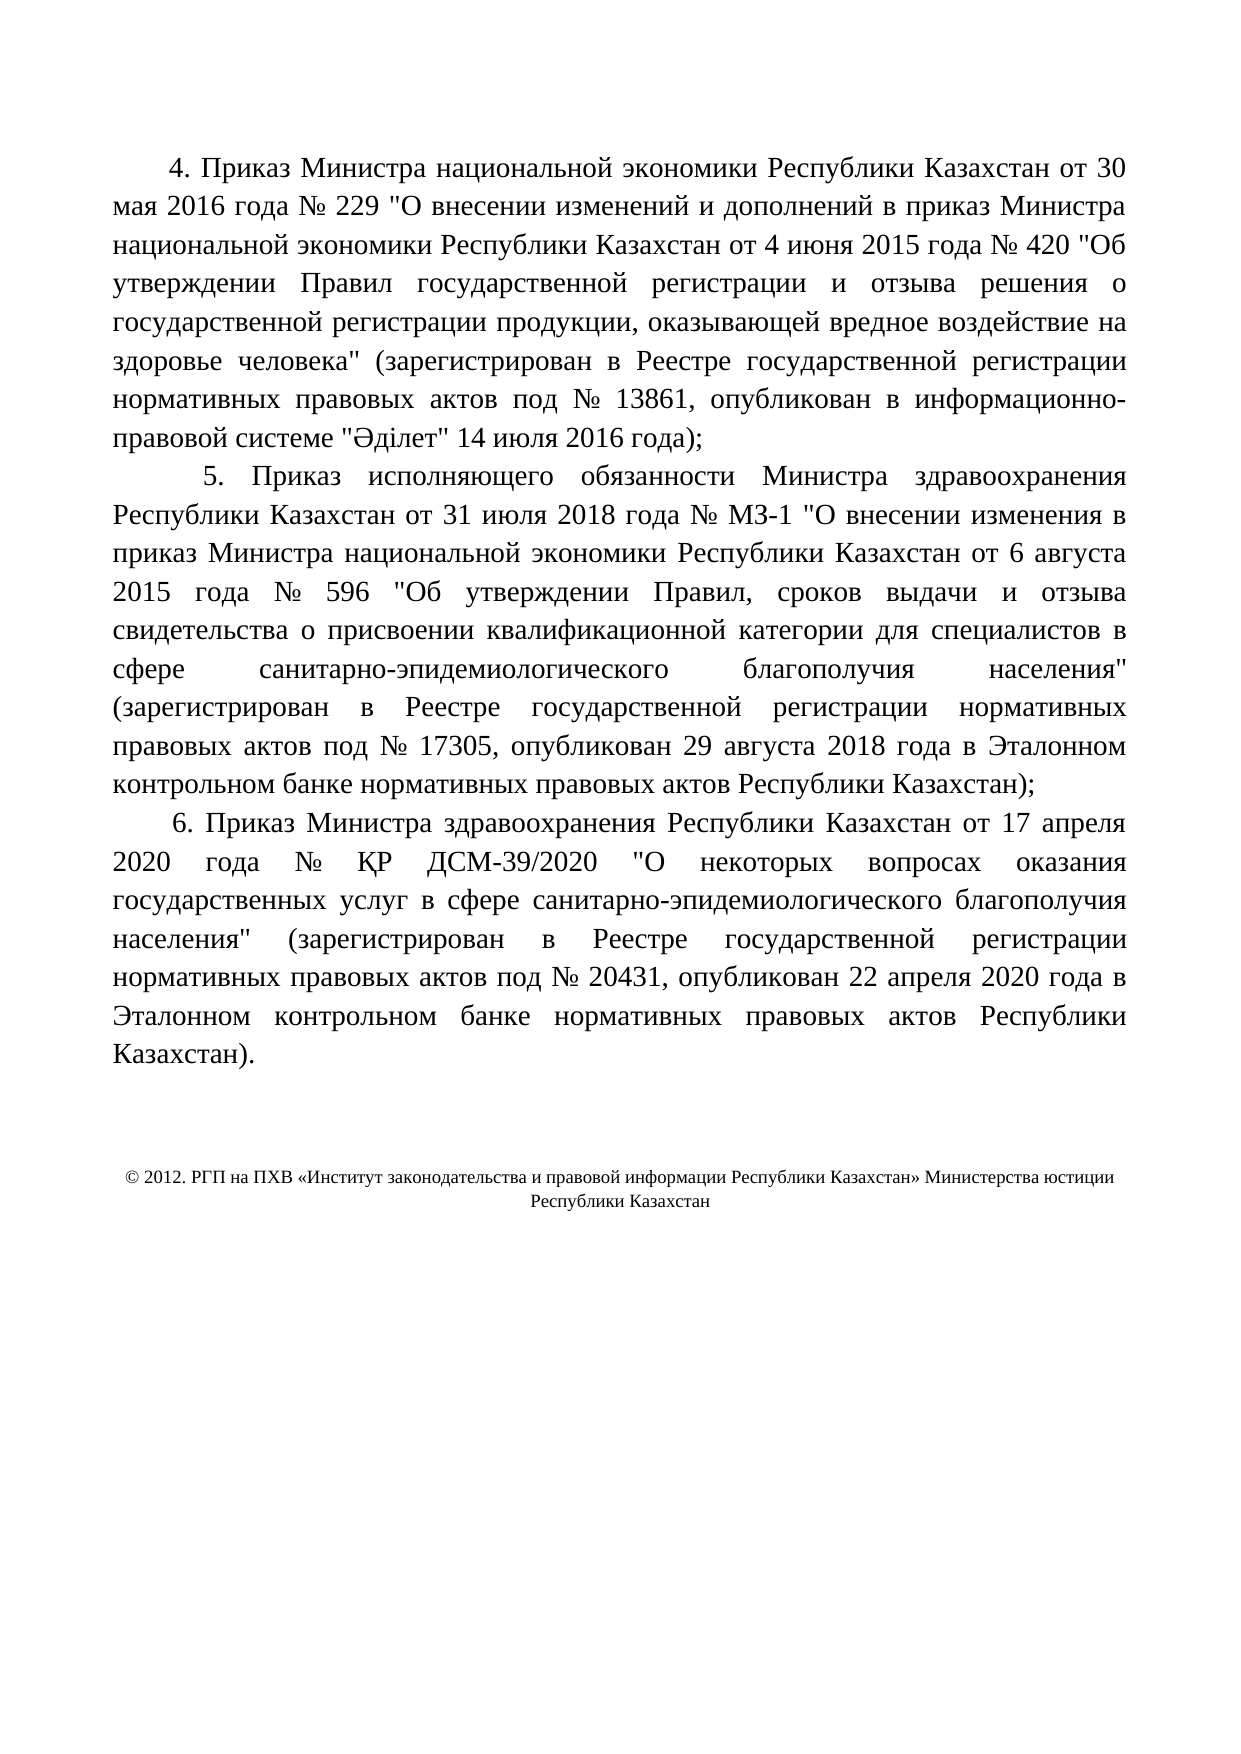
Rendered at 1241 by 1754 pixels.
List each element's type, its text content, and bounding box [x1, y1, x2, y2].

text 4. Приказ Министра национальной экономики Республики Казахстан от 30 мая 2016 года № 229 "О внесении изменений и дополнений в приказ Министра национальной экономики Республики Казахстан от 4 июня 2015 года № 420 "Об утверждении Правил государственной регистрации и отзыва решения о государственной регистрации продукции, оказывающей вредное воздействие на здоровье человека" (зарегистрирован в Реестре государственной регистрации нормативных правовых актов под № 13861, опубликован в информационно-правовой системе "Әділет" 14 июля 2016 года); [112, 150, 1128, 453]
text 6. Приказ Министра здравоохранения Республики Казахстан от 17 апреля 2020 года № ҚР ДСМ-39/2020 "О некоторых вопросах оказания государственных услуг в сфере санитарно-эпидемиологического благополучия населения" (зарегистрирован в Реестре государственной регистрации нормативных правовых актов под № 20431, опубликован 22 апреля 2020 года в Эталонном контрольном банке нормативных правовых актов Республики Казахстан). [112, 805, 1128, 1070]
text 5. Приказ исполняющего обязанности Министра здравоохранения Республики Казахстан от 31 июля 2018 года № МЗ-1 "О внесении изменения в приказ Министра национальной экономики Республики Казахстан от 6 августа 2015 года № 596 "Об утверждении Правил, сроков выдачи и отзыва свидетельства о присвоении квалификационной категории для специалистов в сфере санитарно-эпидемиологического благополучия населения" (зарегистрирован в Реестре государственной регистрации нормативных правовых актов под № 17305, опубликован 29 августа 2018 года в Эталонном контрольном банке нормативных правовых актов Республики Казахстан); [112, 458, 1128, 800]
text © 2012. РГП на ПХВ «Институт законодательства и правовой информации Республики Казахстан» Министерства юстиции Республики Казахстан [112, 1166, 1128, 1212]
